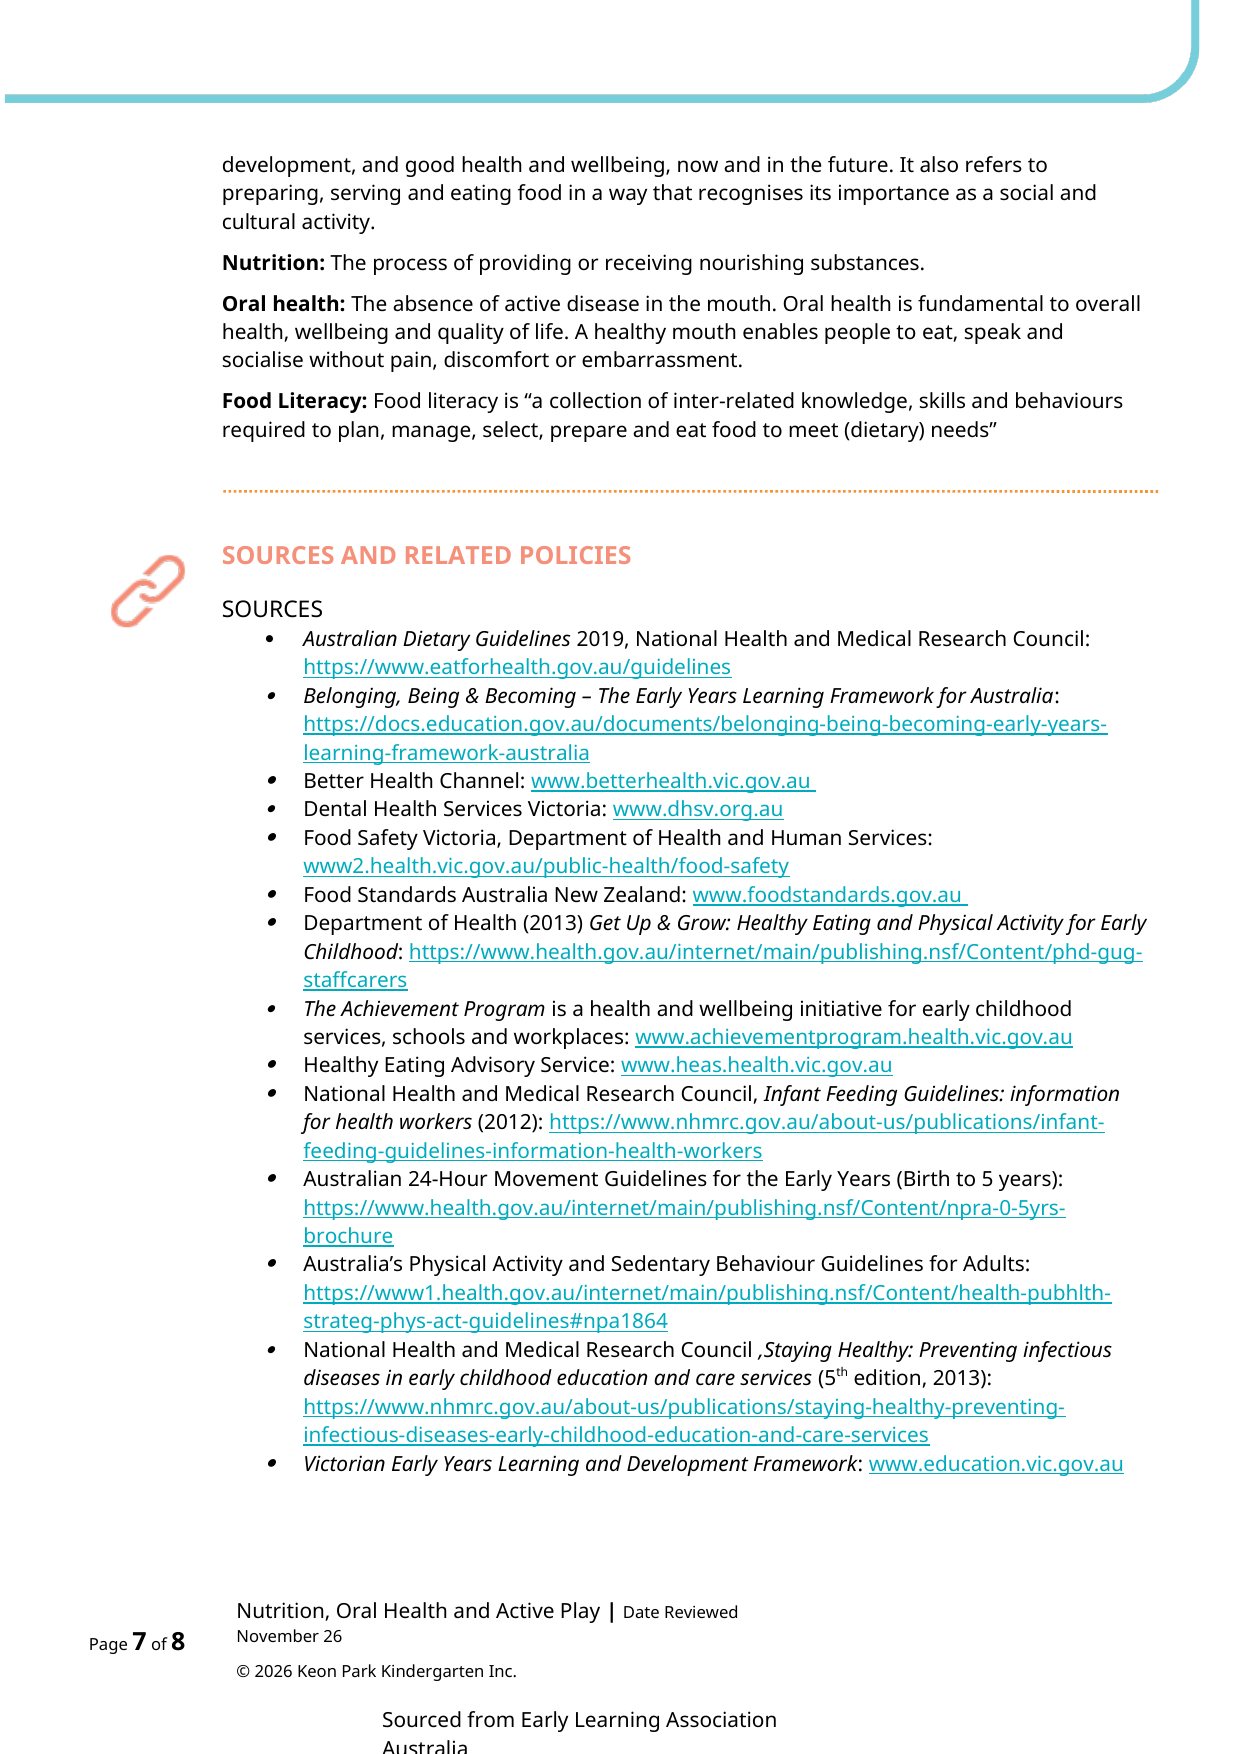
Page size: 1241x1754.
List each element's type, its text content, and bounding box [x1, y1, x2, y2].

text Australian 24-Hour Movement Guidelines for the Early Years (Birth to 5 years): https://www.health.gov.au/internet/main/publishing.nsf/Content/npra-0-5yrs-brochure [266, 1164, 1152, 1249]
text The Achievement Program is a health and wellbeing initiative for early childhood services, schools and workplaces: www.achievementprogram.health.vic.gov.au [266, 994, 1152, 1051]
text Food Literacy: Food literacy is “a collection of inter-related knowledge, skills and behaviours required to plan, manage, select, prepare and eat food to meet (dietary) needs” [222, 387, 1152, 443]
text Belonging, Being & Becoming – The Early Years Learning Framework for Australia: https://docs.education.gov.au/documents/belonging-being-becoming-early-years-learning-framework-australia [266, 681, 1152, 766]
text Australian Dietary Guidelines 2019, National Health and Medical Research Council: https://www.eatforhealth.gov.au/guidelines [266, 624, 1152, 681]
text Department of Health (2013) Get Up & Grow: Healthy Eating and Physical Activity for Early Childhood: https://www.health.gov.au/internet/main/publishing.nsf/Content/phd-gug-staffcarers [266, 908, 1152, 994]
text Dental Health Services Victoria: www.dhsv.org.au [266, 794, 1152, 823]
picture [79, 524, 216, 660]
subtitle Sources [222, 593, 1152, 624]
text Sources and Related Policies [222, 538, 1152, 572]
text National Health and Medical Research Council ,Staying Healthy: Preventing infectious diseases in early childhood education and care services (5th edition, 2013): https://www.nhmrc.gov.au/about-us/publications/staying-healthy-preventing-infectious-diseases-early-childhood-education-and-care-services [266, 1335, 1152, 1449]
text National Health and Medical Research Council, Infant Feeding Guidelines: information for health workers (2012): https://www.nhmrc.gov.au/about-us/publications/infant-feeding-guidelines-information-health-workers [266, 1079, 1152, 1164]
text Food Safety Victoria, Department of Health and Human Services: www2.health.vic.gov.au/public-health/food-safety [266, 823, 1152, 880]
text Food Standards Australia New Zealand: www.foodstandards.gov.au [266, 880, 1152, 908]
text Oral health: The absence of active disease in the mouth. Oral health is fundamental to overall health, wellbeing and quality of life. A healthy mouth enables people to eat, speak and socialise without pain, discomfort or embarrassment. [222, 289, 1152, 374]
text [222, 150, 1152, 235]
text Nutrition: The process of providing or receiving nourishing substances. [222, 248, 1152, 276]
text Healthy Eating Advisory Service: www.heas.health.vic.gov.au [266, 1051, 1152, 1079]
picture [4, 0, 1241, 126]
text Australia’s Physical Activity and Sedentary Behaviour Guidelines for Adults: https://www1.health.gov.au/internet/main/publishing.nsf/Content/health-pubhlth-strateg-phys-act-guidelines#npa1864 [266, 1249, 1152, 1335]
text Victorian Early Years Learning and Development Framework: www.education.vic.gov.au [266, 1449, 1152, 1477]
text Better Health Channel: www.betterhealth.vic.gov.au [266, 766, 1152, 794]
